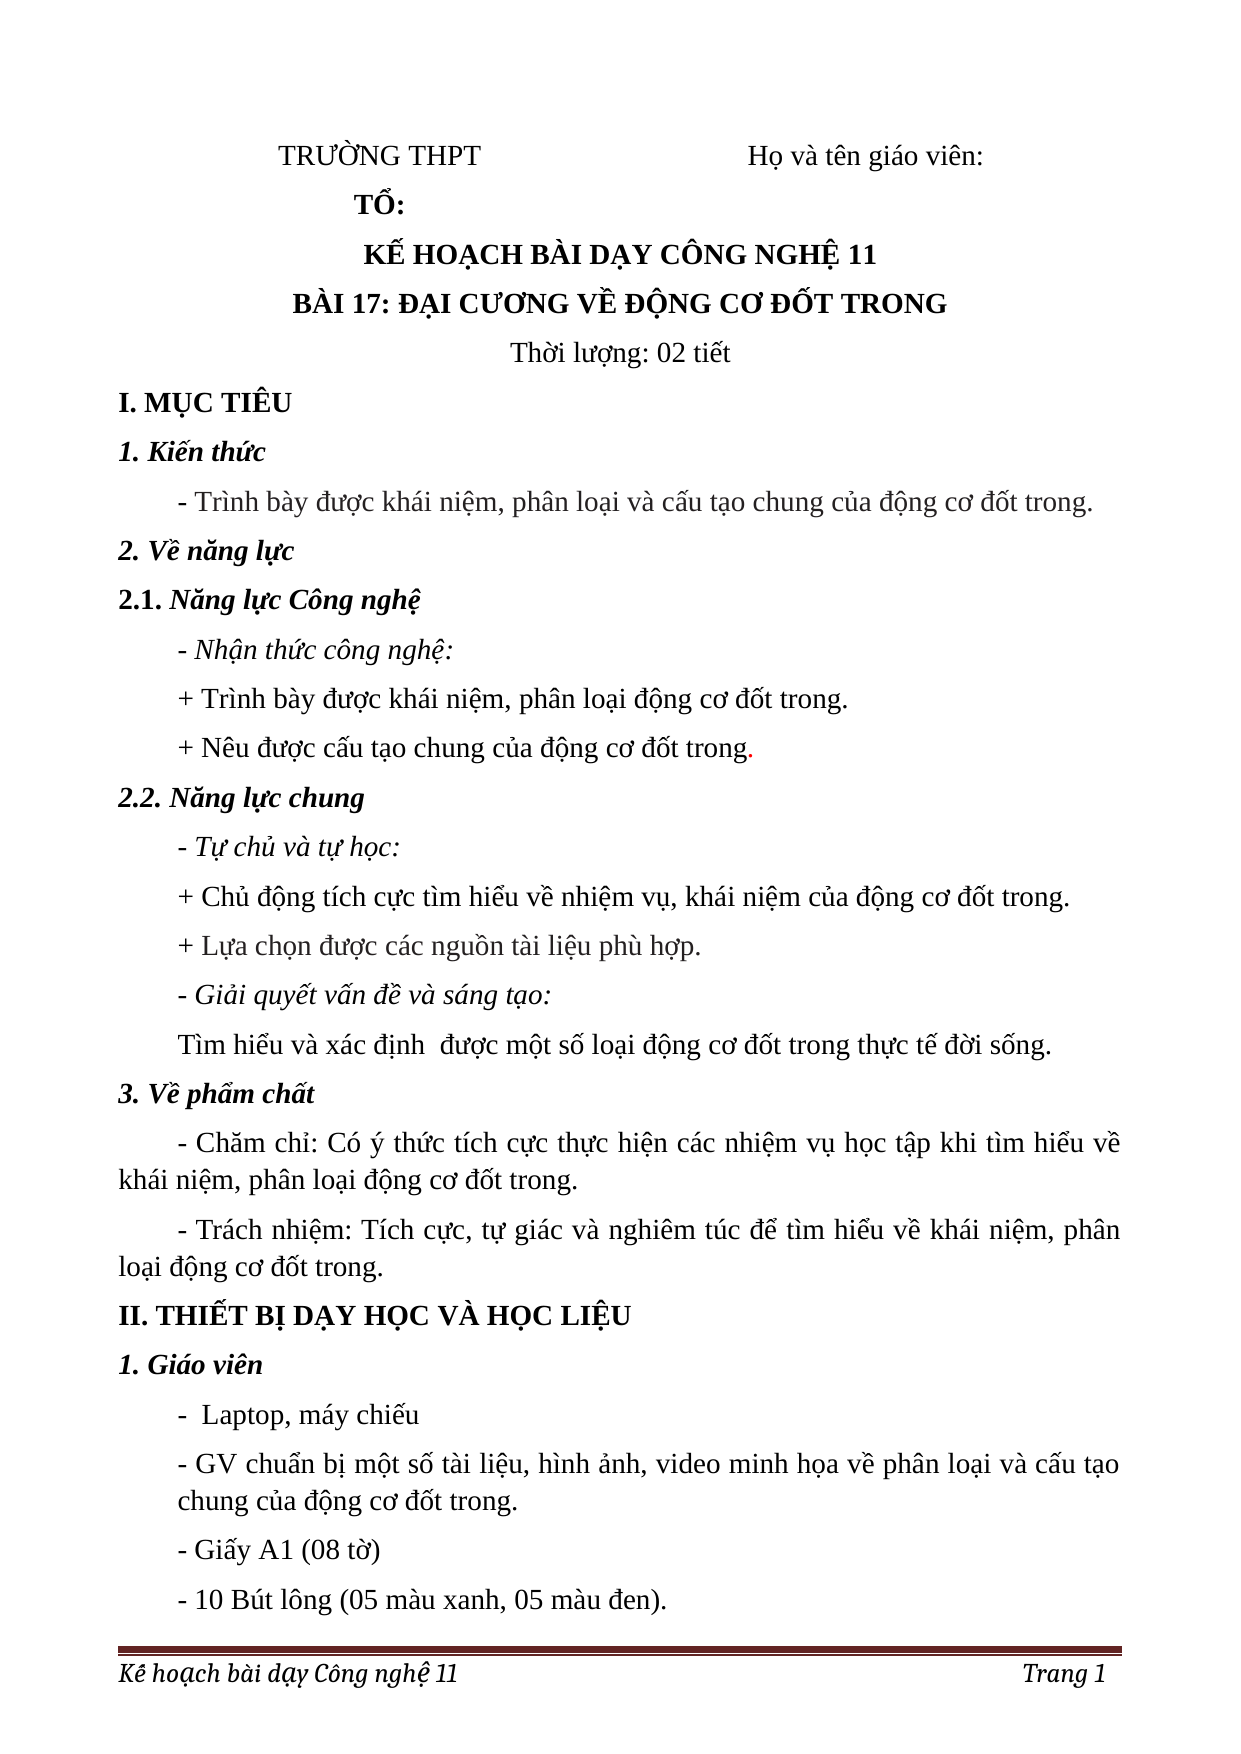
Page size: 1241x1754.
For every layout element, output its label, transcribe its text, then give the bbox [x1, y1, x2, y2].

table_header Họ và tên giáo viên: [625, 138, 1106, 237]
subtitle 1. Kiến thức [118, 434, 1122, 468]
subtitle KẾ HOẠCH BÀI DẠY CÔNG NGHỆ 11 [118, 237, 1122, 270]
table_header TRƯỜNG THPT TỔ: [134, 138, 625, 237]
text Tìm hiểu và xác định được một số loại động cơ đốt trong thực tế đời sống. [118, 1027, 1122, 1060]
text - Trách nhiệm: Tích cực, tự giác và nghiêm túc để tìm hiểu về khái niệm, phân loại động cơ đốt trong. [118, 1212, 1122, 1282]
text - GV chuẩn bị một số tài liệu, hình ảnh, video minh họa về phân loại và cấu tạo chung của động cơ đốt trong. [177, 1446, 1122, 1517]
subtitle I. MỤC TIÊU [118, 385, 1122, 418]
text + Lựa chọn được các nguồn tài liệu phù hợp. [118, 928, 1122, 962]
text - Chăm chỉ: Có ý thức tích cực thực hiện các nhiệm vụ học tập khi tìm hiểu về khái niệm, phân loại động cơ đốt trong. [118, 1126, 1122, 1196]
text - Giải quyết vấn đề và sáng tạo: [118, 977, 1122, 1011]
text + Nêu được cấu tạo chung của động cơ đốt trong. [118, 731, 1122, 764]
text Thời lượng: 02 tiết [118, 336, 1122, 369]
subtitle II. THIẾT BỊ DẠY HỌC VÀ HỌC LIỆU [118, 1298, 1122, 1332]
text - Tự chủ và tự học: [118, 829, 1122, 863]
text - 10 Bút lông (05 màu xanh, 05 màu đen). [118, 1582, 1122, 1615]
text - Nhận thức công nghệ: [118, 632, 1122, 665]
text + Trình bày được khái niệm, phân loại động cơ đốt trong. [118, 681, 1122, 715]
subtitle 1. Giáo viên [118, 1347, 1122, 1381]
subtitle 2.1. Năng lực Công nghệ [118, 582, 1122, 616]
subtitle 2.2. Năng lực chung [118, 780, 1122, 813]
text - Giấy A1 (08 tờ) [118, 1532, 1122, 1566]
text - Laptop, máy chiếu [118, 1397, 1122, 1430]
subtitle 2. Về năng lực [118, 533, 1122, 567]
text - Trình bày được khái niệm, phân loại và cấu tạo chung của động cơ đốt trong. [118, 484, 1122, 517]
subtitle 3. Về phẩm chất [118, 1076, 1122, 1110]
text + Chủ động tích cực tìm hiểu về nhiệm vụ, khái niệm của động cơ đốt trong. [118, 879, 1122, 912]
subtitle BÀI 17: ĐẠI CƯƠNG VỀ ĐỘNG CƠ ĐỐT TRONG [118, 286, 1122, 320]
